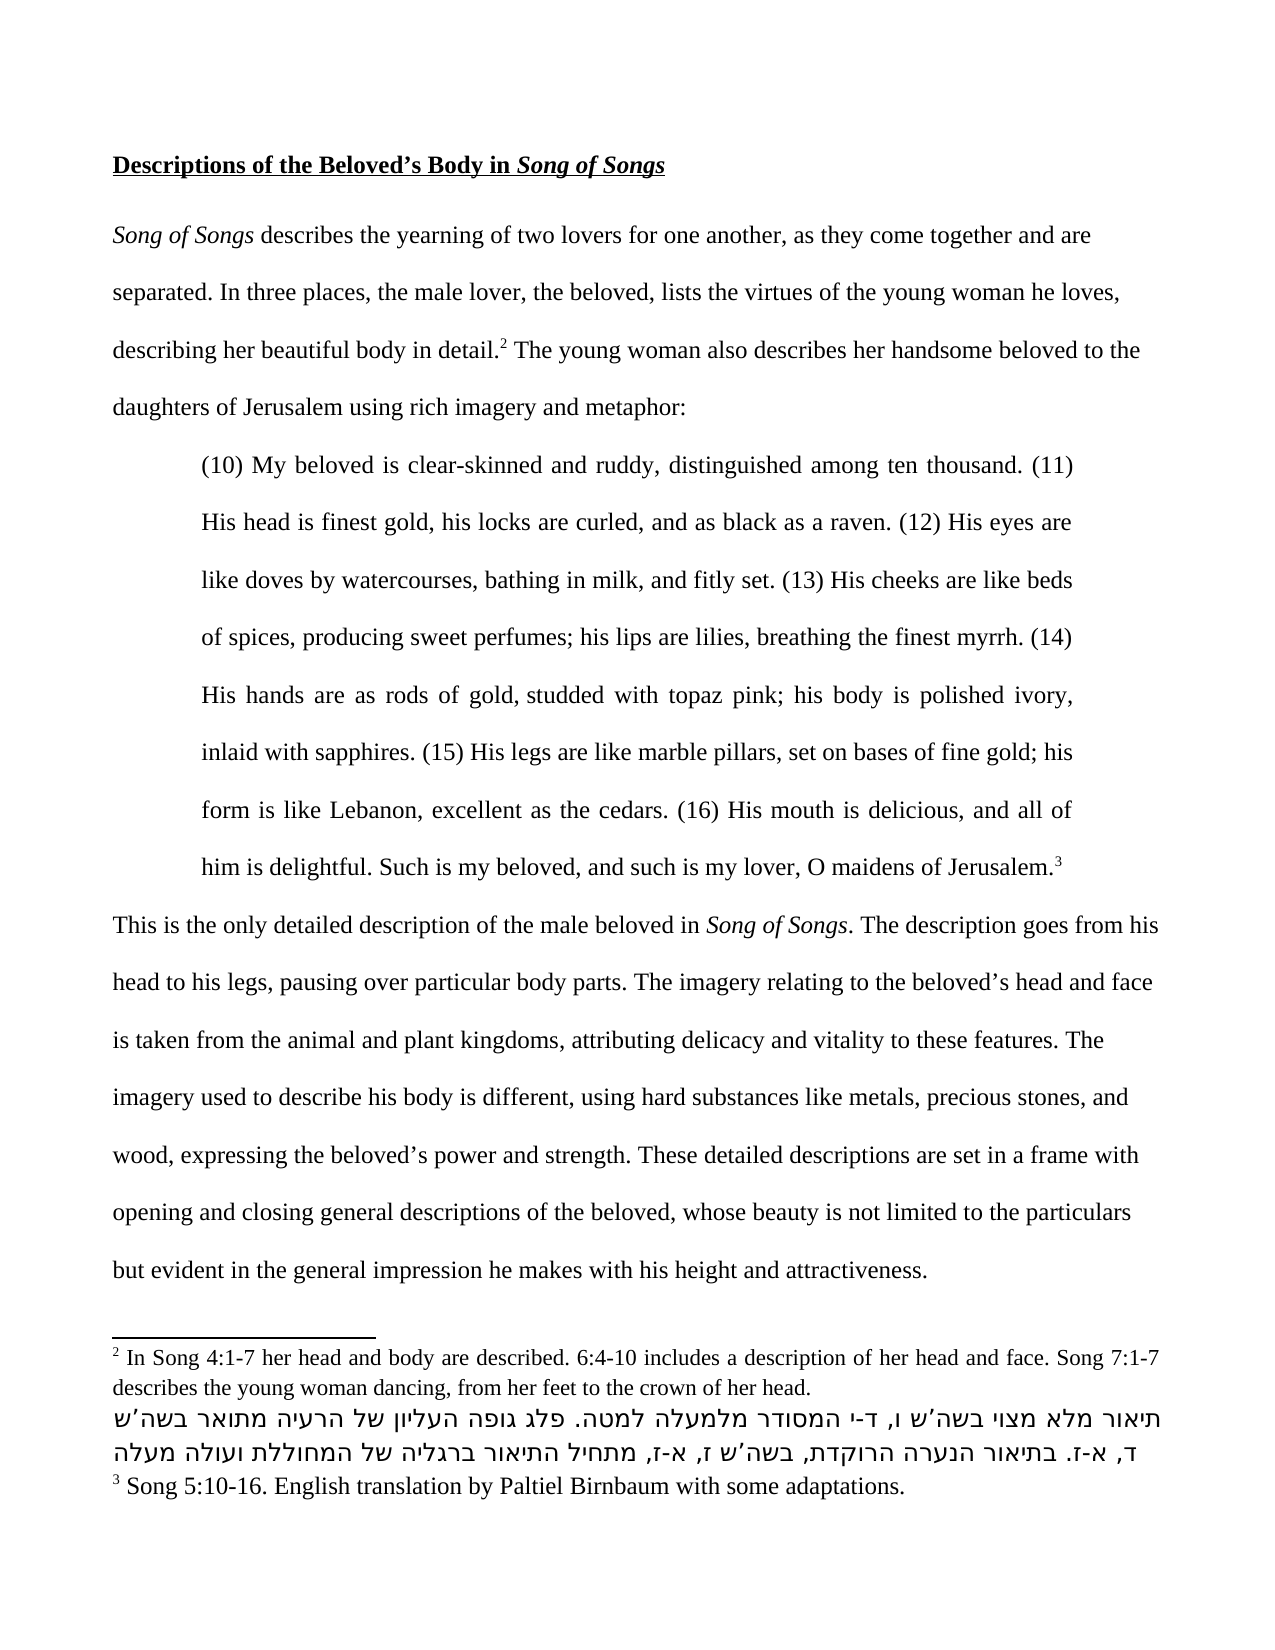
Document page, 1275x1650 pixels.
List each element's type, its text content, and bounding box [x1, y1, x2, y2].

text Song of Songs describes the yearning of two lovers for one another, as they come together and are separated. In three places, the male lover, the beloved, lists the virtues of the young woman he loves, describing her beautiful body in detail. The young woman also describes her handsome beloved to the daughters of Jerusalem using rich imagery and metaphor: [112, 220, 1162, 421]
subtitle Descriptions of the Beloved’s Body in Song of Songs [112, 150, 1162, 179]
text (10) My beloved is clear-skinned and ruddy, distinguished among ten thousand. (11) His head is finest gold, his locks are curled, and as black as a raven. (12) His eyes are like doves by watercourses, bathing in milk, and fitly set. (13) His cheeks are like beds of spices, producing sweet perfumes; his lips are lilies, breathing the finest myrrh. (14) His hands are as rods of gold, studded with topaz pink; his body is polished ivory, inlaid with sapphires. (15) His legs are like marble pillars, set on bases of fine gold; his form is like Lebanon, excellent as the cedars. (16) His mouth is delicious, and all of him is delightful. Such is my beloved, and such is my lover, O maidens of Jerusalem. [201, 450, 1074, 881]
text This is the only detailed description of the male beloved in Song of Songs. The description goes from his head to his legs, pausing over particular body parts. The imagery relating to the beloved’s head and face is taken from the animal and plant kingdoms, attributing delicacy and vitality to these features. The imagery used to describe his body is different, using hard substances like metals, precious stones, and wood, expressing the beloved’s power and strength. These detailed descriptions are set in a frame with opening and closing general descriptions of the beloved, whose beauty is not limited to the particulars but evident in the general impression he makes with his height and attractiveness. [112, 910, 1162, 1284]
